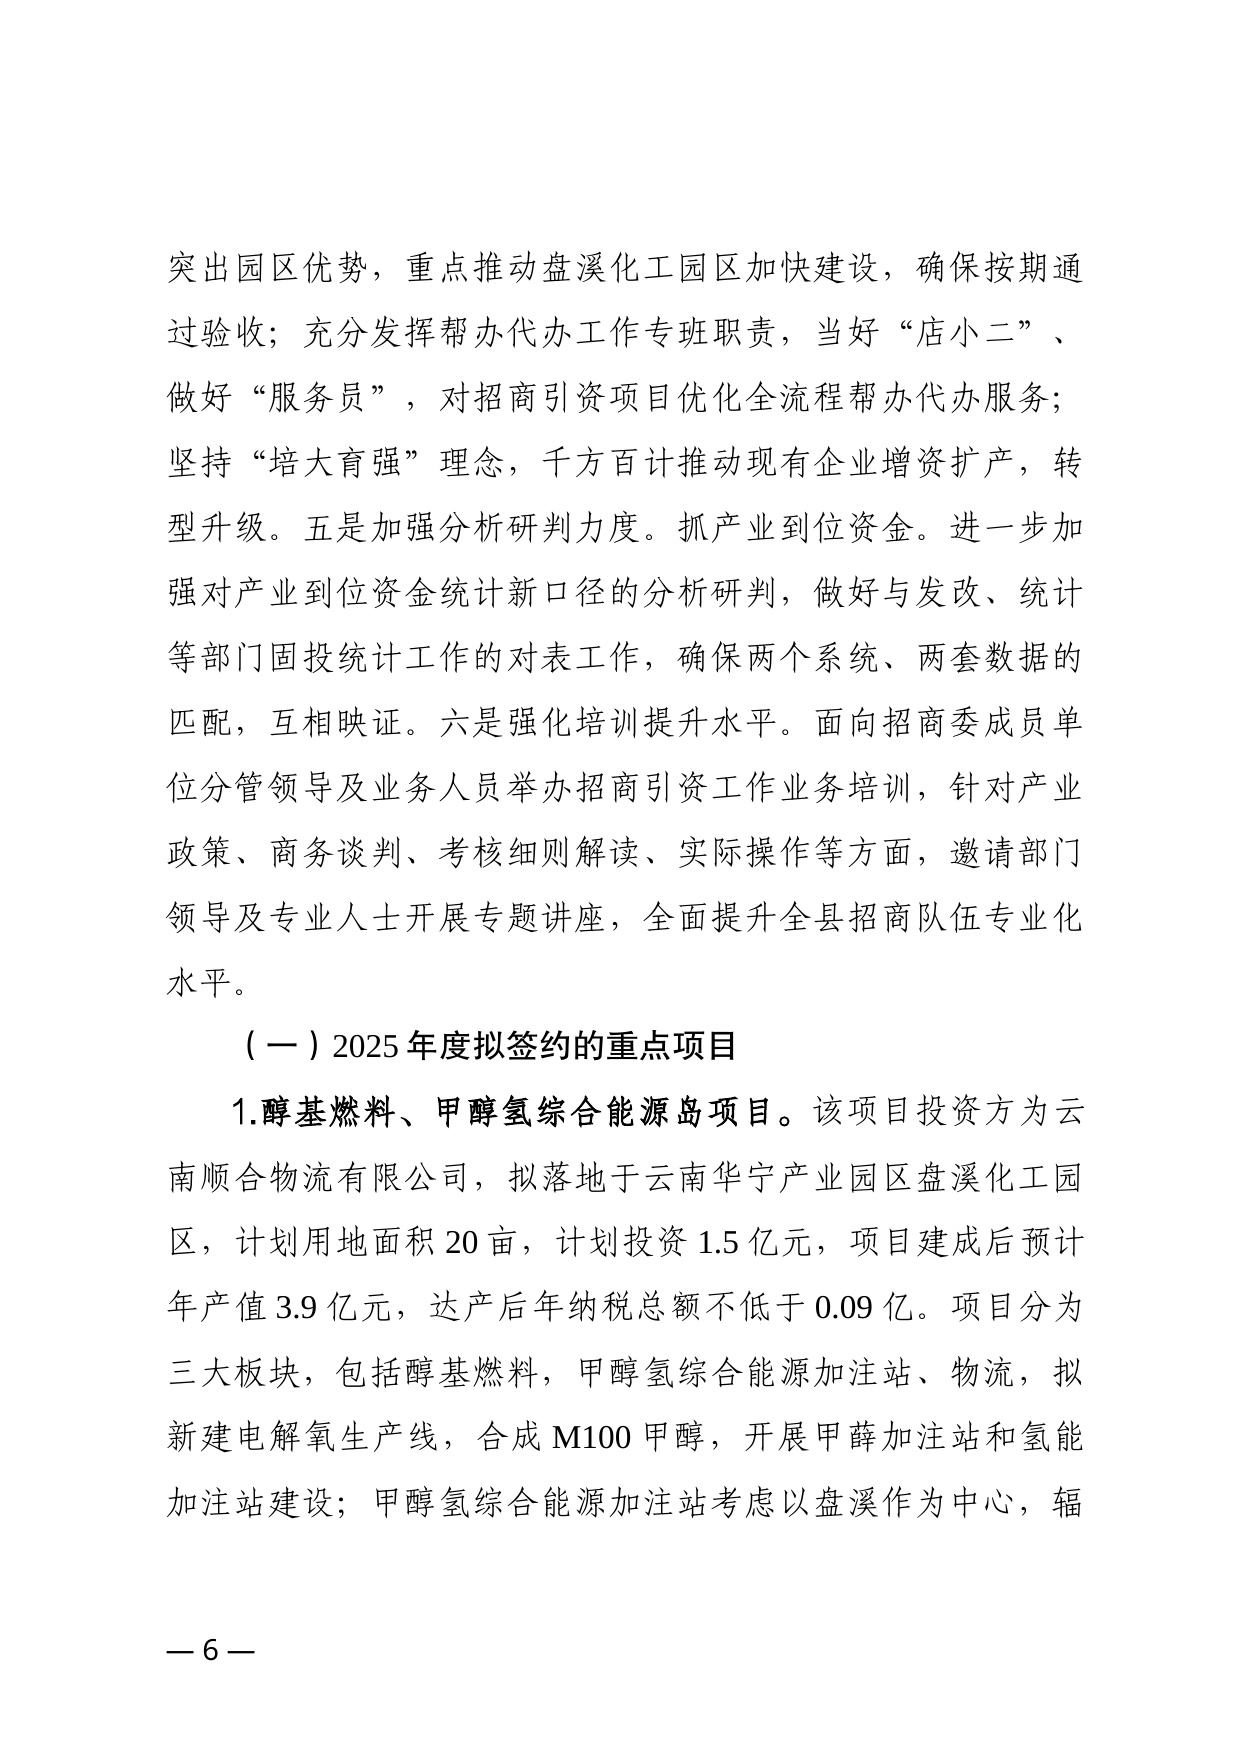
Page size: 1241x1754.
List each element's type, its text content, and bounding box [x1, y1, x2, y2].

text （一）2025年度拟签约的重点项目 [165, 1013, 1087, 1078]
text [165, 1078, 1087, 1533]
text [165, 233, 1087, 1013]
